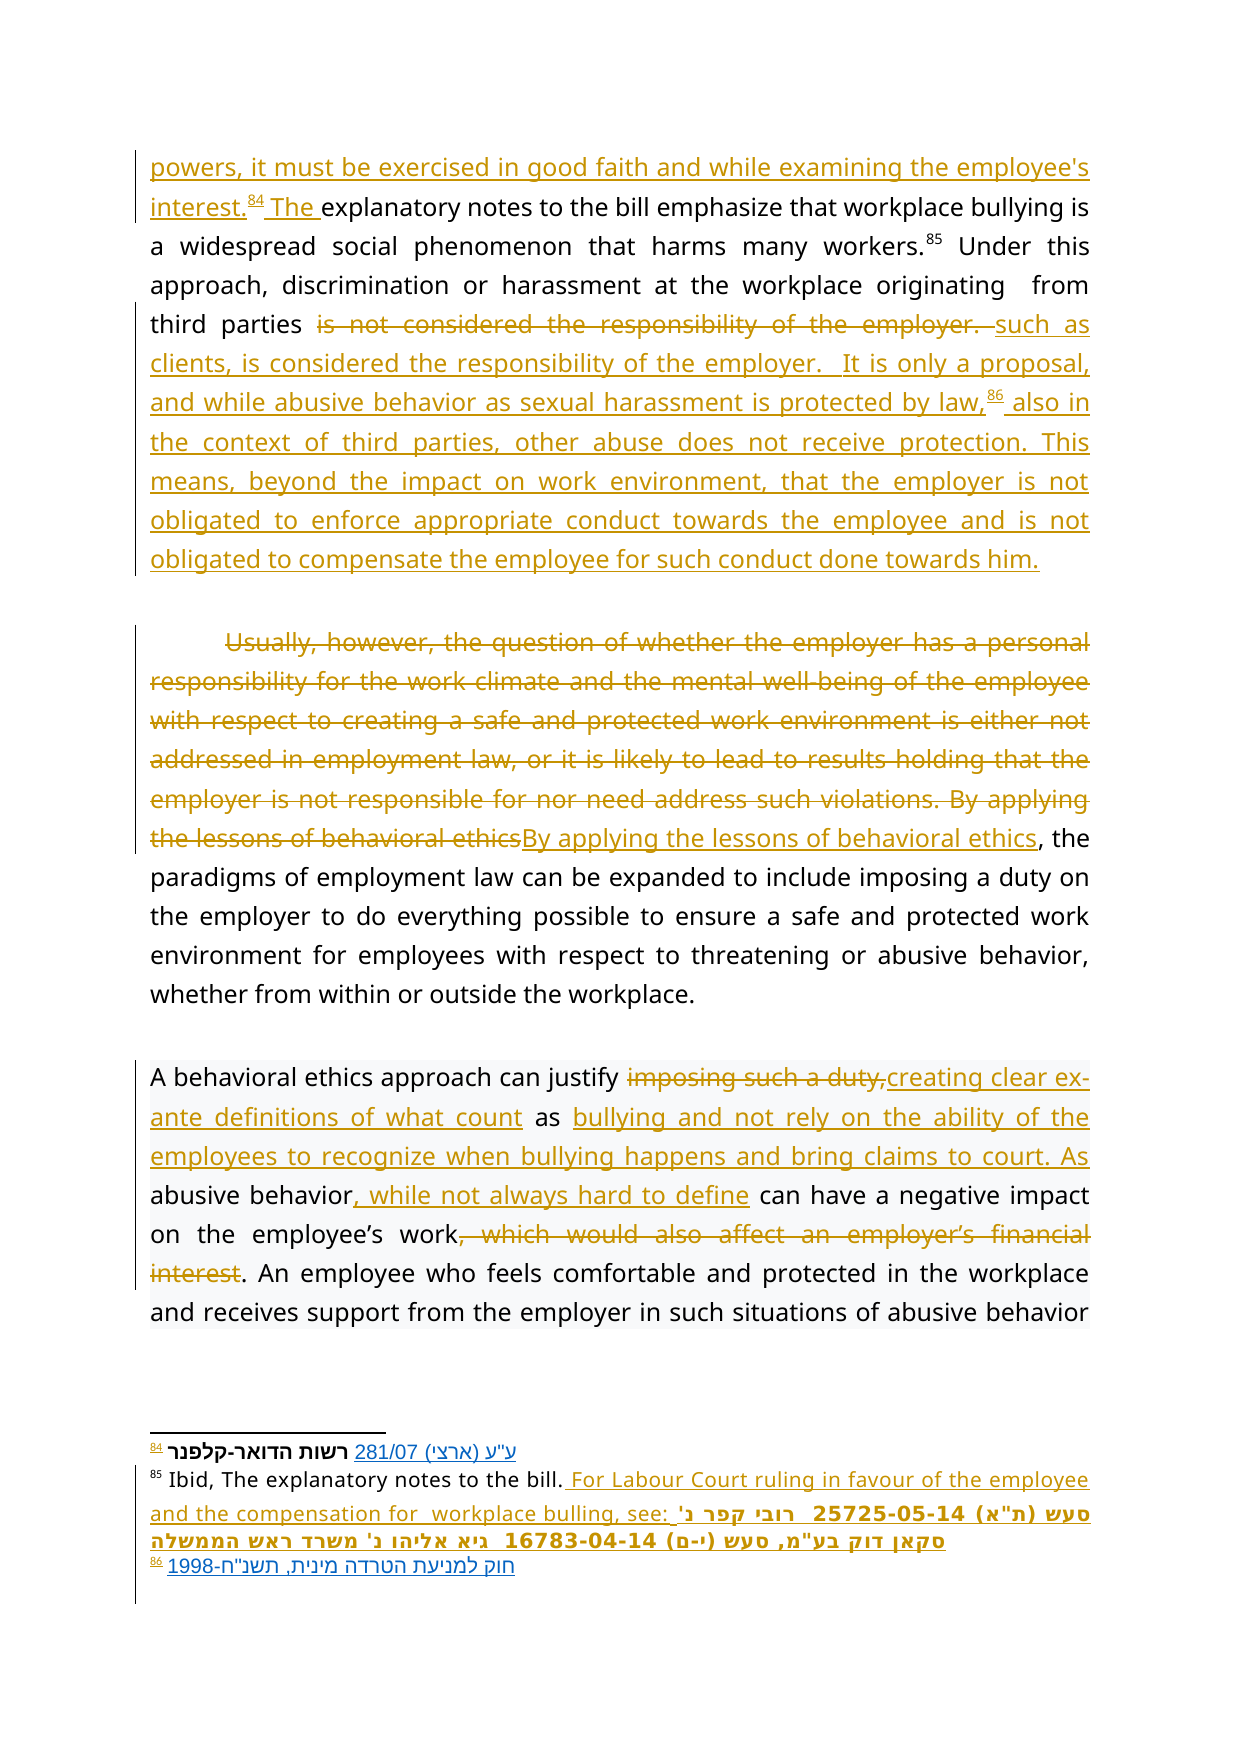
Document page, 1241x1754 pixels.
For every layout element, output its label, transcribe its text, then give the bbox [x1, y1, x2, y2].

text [150, 150, 1090, 179]
text , the paradigms of employment law can be expanded to include imposing a duty on the employer to do everything possible to ensure a safe and protected work environment for employees with respect to threatening or abusive behavior, whether from within or outside the workplace. [150, 624, 1090, 683]
text , the paradigms of employment law can be expanded to include imposing a duty on the employer to do everything possible to ensure a safe and protected work environment for employees with respect to threatening or abusive behavior, whether from within or outside the workplace. [150, 685, 1090, 722]
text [150, 1169, 1090, 1329]
text , the paradigms of employment law can be expanded to include imposing a duty on the employer to do everything possible to ensure a safe and protected work environment for employees with respect to threatening or abusive behavior, whether from within or outside the workplace. [150, 763, 1090, 801]
text , the paradigms of employment law can be expanded to include imposing a duty on the employer to do everything possible to ensure a safe and protected work environment for employees with respect to threatening or abusive behavior, whether from within or outside the workplace. [150, 724, 1090, 761]
text , the paradigms of employment law can be expanded to include imposing a duty on the employer to do everything possible to ensure a safe and protected work environment for employees with respect to threatening or abusive behavior, whether from within or outside the workplace. [150, 802, 1090, 1011]
